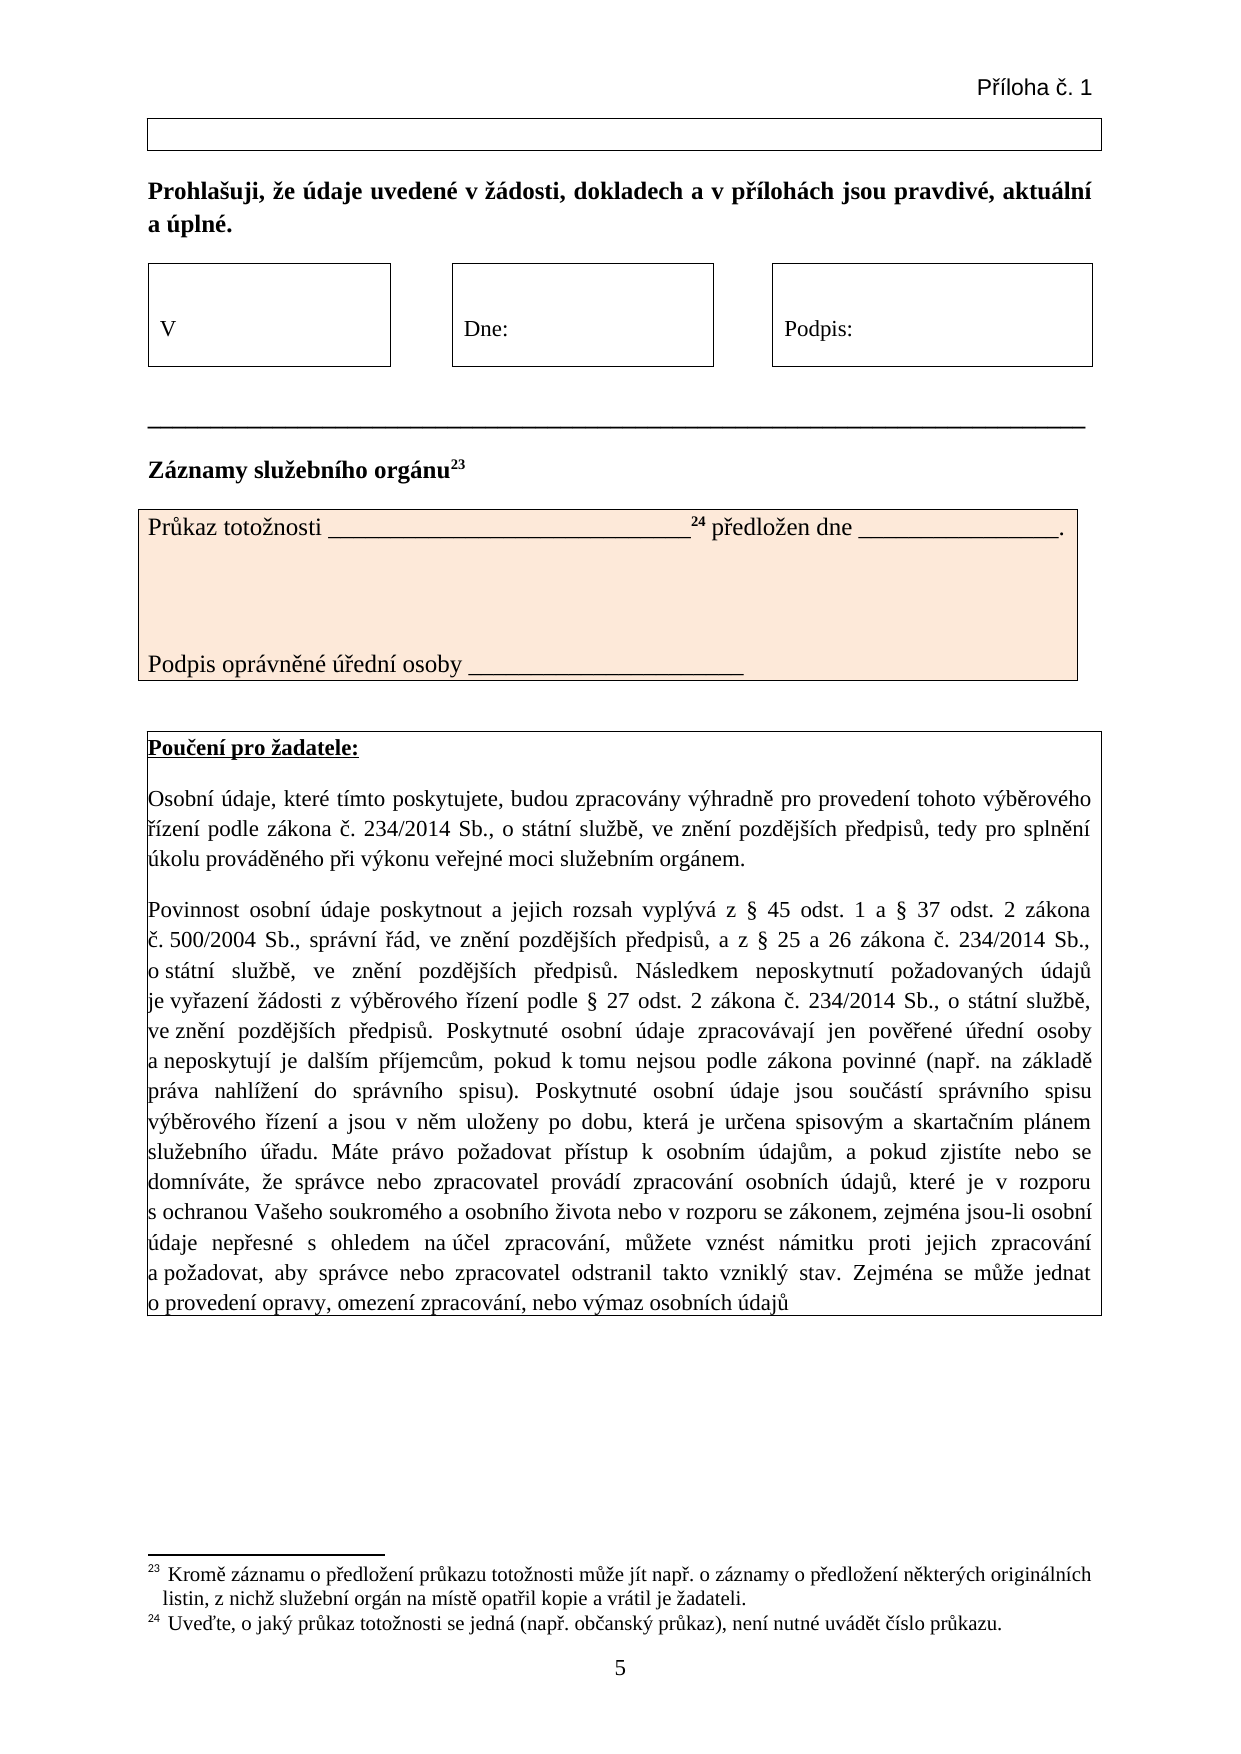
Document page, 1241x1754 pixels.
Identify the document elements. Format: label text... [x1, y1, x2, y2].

table_header [391, 263, 452, 366]
table_header Dne: [453, 264, 713, 366]
text Průkaz totožnosti _____________________________ předložen dne ________________. [139, 510, 1077, 541]
text Podpis oprávněné úřední osoby ______________________ [139, 646, 1077, 680]
text Prohlašuji, že údaje uvedené v žádosti, dokladech a v přílohách jsou pravdivé, aktuální a úplné. [148, 176, 1092, 238]
table_header Podpis: [773, 264, 1092, 366]
text Osobní údaje, které tímto poskytujete, budou zpracovány výhradně pro provedení tohoto výběrového řízení podle zákona č. 234/2014 Sb., o státní službě, ve znění pozdějších předpisů, tedy pro splnění úkolu prováděného při výkonu veřejné moci služebním orgánem. [148, 782, 1101, 872]
text Povinnost osobní údaje poskytnout a jejich rozsah vyplývá z § 45 odst. 1 a § 37 odst. 2 zákona č. 500/2004 Sb., správní řád, ve znění pozdějších předpisů, a z § 25 a 26 zákona č. 234/2014 Sb., o státní službě, ve znění pozdějších předpisů. Následkem neposkytnutí požadovaných údajů je vyřazení žádosti z výběrového řízení podle § 27 odst. 2 zákona č. 234/2014 Sb., o státní službě, ve znění pozdějších předpisů. Poskytnuté osobní údaje zpracovávají jen pověřené úřední osoby a neposkytují je dalším příjemcům, pokud k tomu nejsou podle zákona povinné (např. na základě práva nahlížení do správního spisu). Poskytnuté osobní údaje jsou součástí správního spisu výběrového řízení a jsou v něm uloženy po dobu, která je určena spisovým a skartačním plánem služebního úřadu. Máte právo požadovat přístup k osobním údajům, a pokud zjistíte nebo se domníváte, že správce nebo zpracovatel provádí zpracování osobních údajů, které je v rozporu s ochranou Vašeho soukromého a osobního života nebo v rozporu se zákonem, zejména jsou-li osobní údaje nepřesné s ohledem na účel zpracování, můžete vznést námitku proti jejich zpracování a požadovat, aby správce nebo zpracovatel odstranil takto vzniklý stav. Zejména se může jednat o provedení opravy, omezení zpracování, nebo výmaz osobních údajů [148, 893, 1101, 1315]
table_header [714, 263, 772, 366]
table_header V [149, 264, 390, 366]
text Záznamy služebního orgánu [148, 456, 1092, 484]
text Poučení pro žadatele: [148, 732, 1101, 760]
text ___________________________________________________________________________ [148, 402, 1092, 430]
